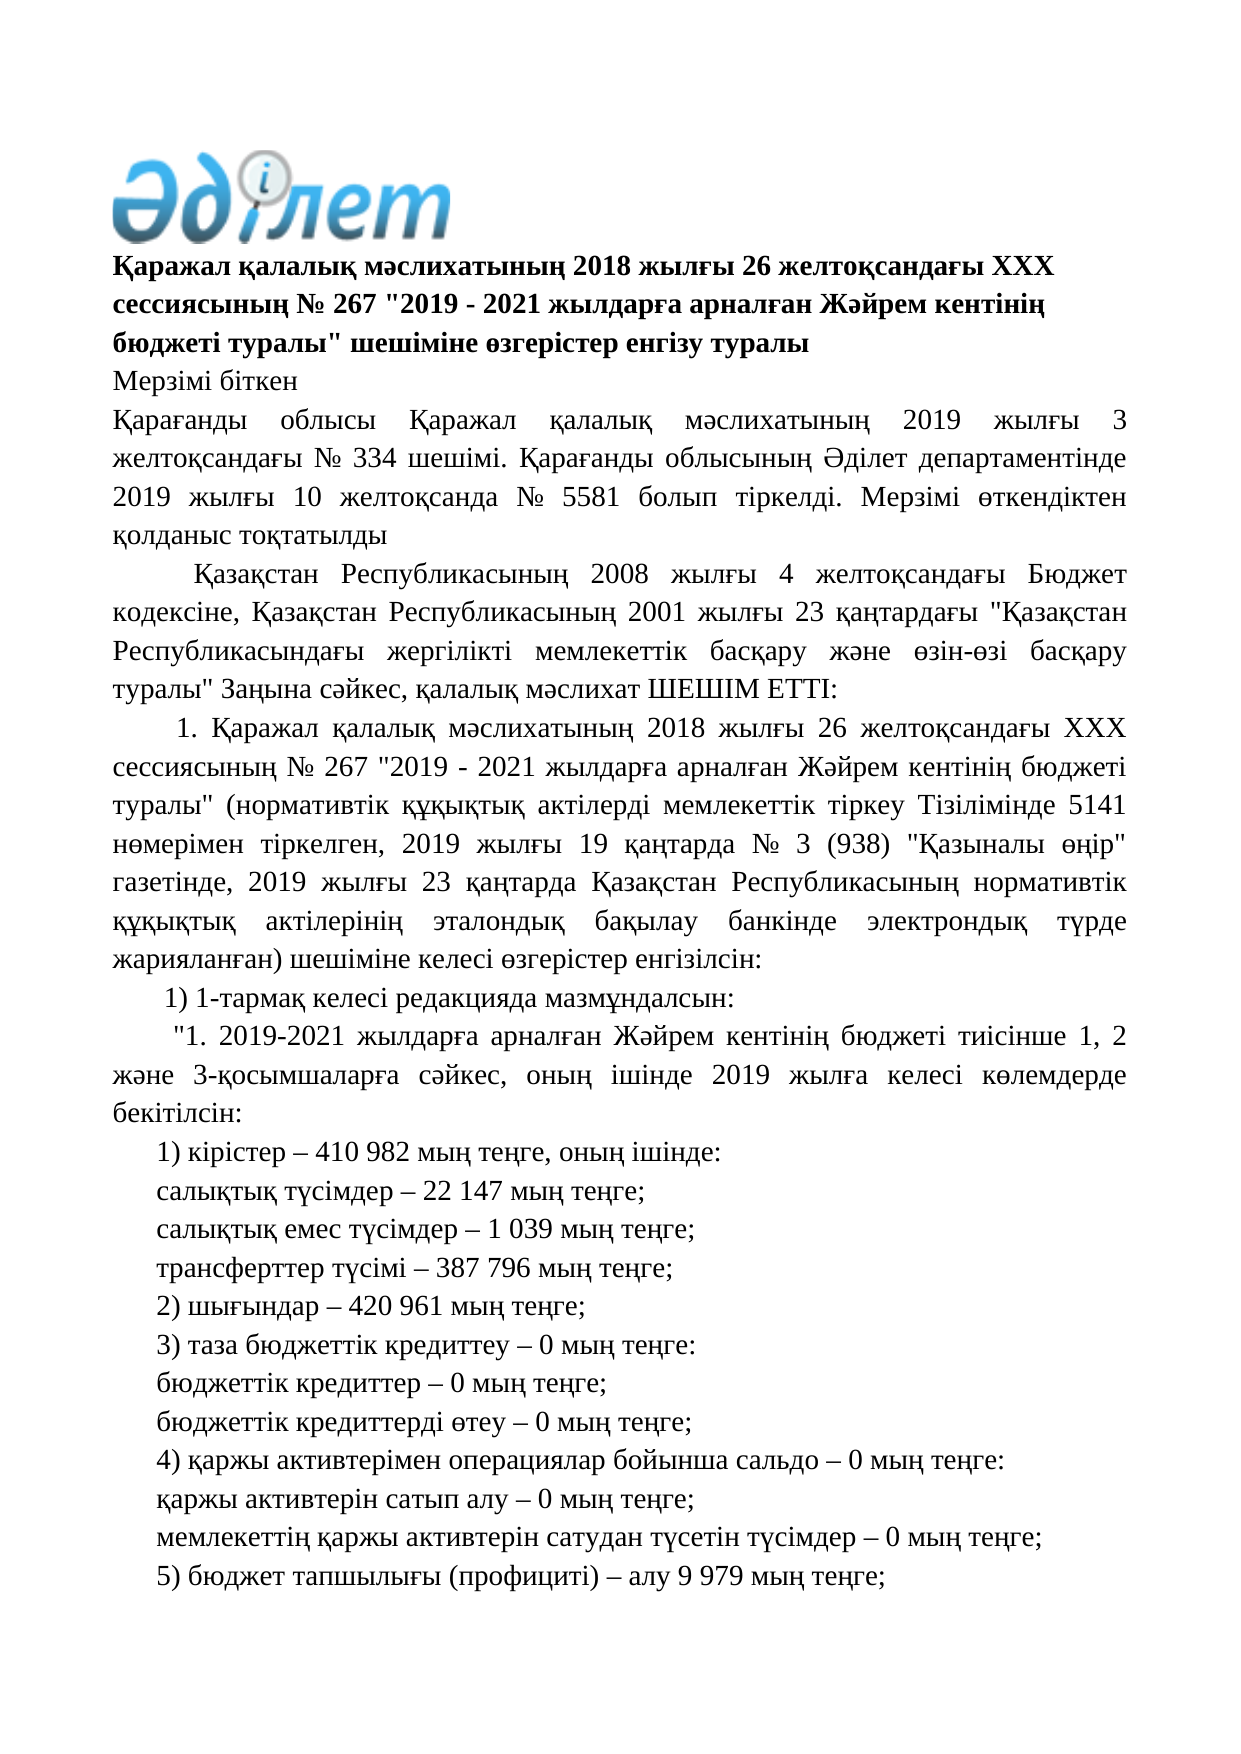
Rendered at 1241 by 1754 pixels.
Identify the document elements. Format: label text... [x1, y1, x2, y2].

picture [112, 150, 451, 244]
text 5) бюджет тапшылығы (профициті) – алу 9 979 мың теңге; [112, 1558, 1128, 1592]
text 4) қаржы активтерімен операциялар бойынша сальдо – 0 мың теңге: [112, 1442, 1128, 1476]
text 1) кірістер – 410 982 мың теңге, оның ішінде: [112, 1134, 1128, 1168]
text 2) шығындар – 420 961 мың теңге; [112, 1288, 1128, 1322]
text Қарағанды облысы Қаражал қалалық мәслихатының 2019 жылғы 3 желтоқсандағы № 334 шешімі. Қарағанды облысының Әділет департаментінде 2019 жылғы 10 желтоқсанда № 5581 болып тіркелді. Мерзімі өткендіктен қолданыс тоқтатылды [112, 402, 1128, 551]
text бюджеттік кредиттерді өтеу – 0 мың теңге; [112, 1404, 1128, 1437]
text бюджеттік кредиттер – 0 мың теңге; [112, 1365, 1128, 1399]
text 1. Қаражал қалалық мәслихатының 2018 жылғы 26 желтоқсандағы ХХХ сессиясының № 267 "2019 - 2021 жылдарға арналған Жәйрем кентінің бюджеті туралы" (нормативтік құқықтық актілерді мемлекеттік тіркеу Тізілімінде 5141 нөмерімен тіркелген, 2019 жылғы 19 қаңтарда № 3 (938) "Қазыналы өңір" газетінде, 2019 жылғы 23 қаңтарда Қазақстан Республикасының нормативтік құқықтық актілерінің эталондық бақылау банкінде электрондық түрде жарияланған) шешіміне келесі өзгерістер енгізілсін: [112, 710, 1128, 975]
text "1. 2019-2021 жылдарға арналған Жәйрем кентінің бюджеті тиісінше 1, 2 және 3-қосымшаларға сәйкес, оның ішінде 2019 жылға келесі көлемдерде бекітілсін: [112, 1018, 1128, 1129]
text салықтық түсімдер – 22 147 мың теңге; [112, 1173, 1128, 1206]
text қаржы активтерін сатып алу – 0 мың теңге; [112, 1481, 1128, 1514]
text Қаражал қалалық мәслихатының 2018 жылғы 26 желтоқсандағы ХХХ сессиясының № 267 "2019 - 2021 жылдарға арналған Жәйрем кентінің бюджеті туралы" шешіміне өзгерістер енгізу туралы [112, 248, 1128, 358]
text Қазақстан Республикасының 2008 жылғы 4 желтоқсандағы Бюджет кодексіне, Қазақстан Республикасының 2001 жылғы 23 қаңтардағы "Қазақстан Республикасындағы жергiлiктi мемлекеттiк басқару және өзін-өзі басқару туралы" Заңына сәйкес, қалалық мәслихат ШЕШIМ ЕТТI: [112, 556, 1128, 705]
text 3) таза бюджеттік кредиттеу – 0 мың теңге: [112, 1327, 1128, 1360]
text мемлекеттің қаржы активтерін сатудан түсетін түсімдер – 0 мың теңге; [112, 1519, 1128, 1553]
text трансферттер түсімі – 387 796 мың теңге; [112, 1250, 1128, 1283]
text салықтық емес түсімдер – 1 039 мың теңге; [112, 1211, 1128, 1245]
text Мерзімі біткен [112, 363, 1128, 397]
text 1) 1-тармақ келесі редакцияда мазмұндалсын: [112, 980, 1128, 1013]
